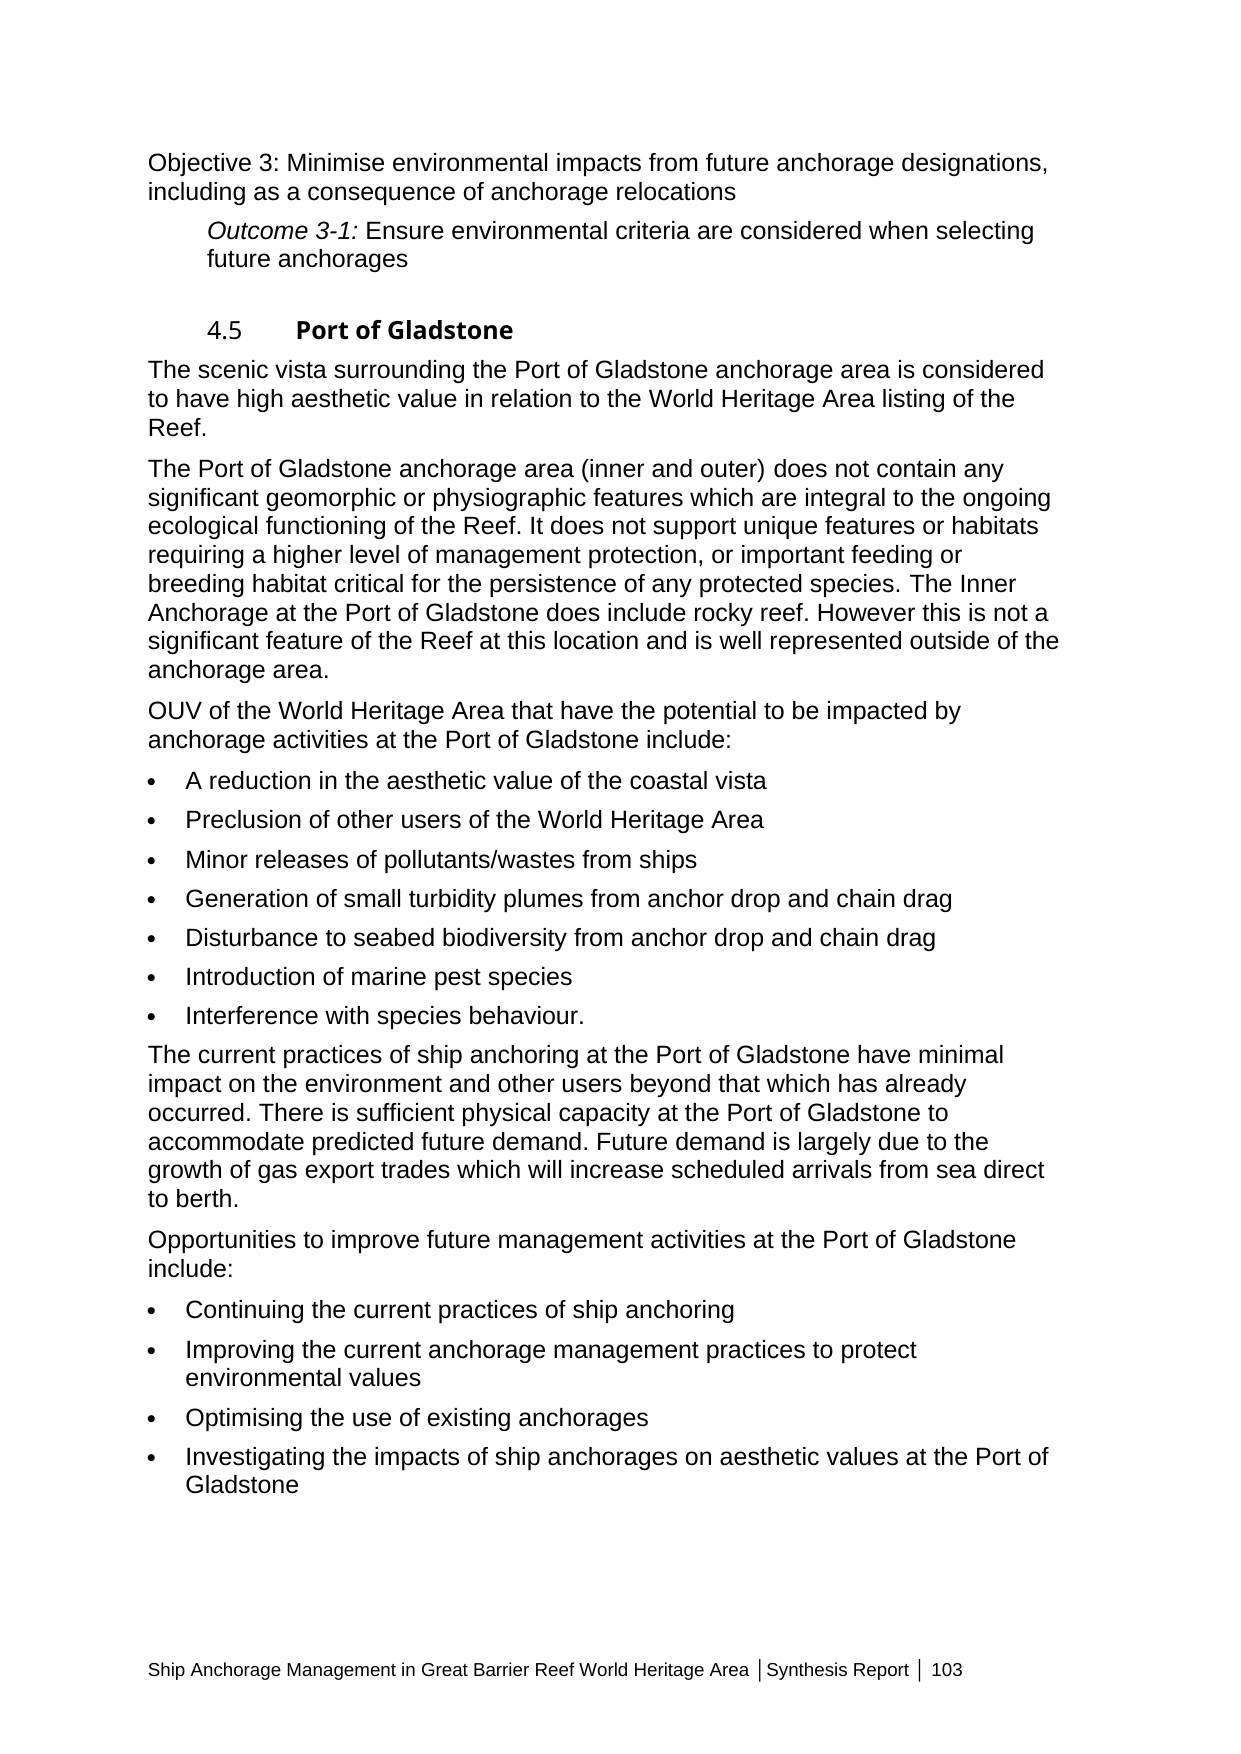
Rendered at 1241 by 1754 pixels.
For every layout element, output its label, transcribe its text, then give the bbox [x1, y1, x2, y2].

text Preclusion of other users of the World Heritage Area [148, 806, 1063, 834]
text Continuing the current practices of ship anchoring [148, 1296, 1063, 1324]
text OUV of the World Heritage Area that have the potential to be impacted by anchorage activities at the Port of Gladstone include: [148, 696, 1063, 754]
text The current practices of ship anchoring at the Port of Gladstone have minimal impact on the environment and other users beyond that which has already occurred. There is sufficient physical capacity at the Port of Gladstone to accommodate predicted future demand. Future demand is largely due to the growth of gas export trades which will increase scheduled arrivals from sea direct to berth. [148, 1041, 1063, 1213]
text Outcome 3-1: Ensure environmental criteria are considered when selecting future anchorages [207, 216, 1063, 273]
text A reduction in the aesthetic value of the coastal vista [148, 766, 1063, 795]
text Minor releases of pollutants/wastes from ships [148, 845, 1063, 873]
text Investigating the impacts of ship anchorages on aesthetic values at the Port of Gladstone [148, 1442, 1063, 1499]
text Interference with species behaviour. [148, 1001, 1063, 1030]
subtitle Port of Gladstone [207, 313, 1063, 347]
text Disturbance to seabed biodiversity from anchor drop and chain drag [148, 923, 1063, 952]
list Objective 3: Minimise environmental impacts from future anchorage designations, including as a consequence of anchorage relocations [148, 148, 1063, 205]
text Opportunities to improve future management activities at the Port of Gladstone include: [148, 1226, 1063, 1283]
text Generation of small turbidity plumes from anchor drop and chain drag [148, 884, 1063, 913]
text Optimising the use of existing anchorages [148, 1403, 1063, 1431]
text The scenic vista surrounding the Port of Gladstone anchorage area is considered to have high aesthetic value in relation to the World Heritage Area listing of the Reef. [148, 355, 1063, 441]
text Introduction of marine pest species [148, 962, 1063, 991]
text The Port of Gladstone anchorage area (inner and outer) does not contain any significant geomorphic or physiographic features which are integral to the ongoing ecological functioning of the Reef. It does not support unique features or habitats requiring a higher level of management protection, or important feeding or breeding habitat critical for the persistence of any protected species. The Inner Anchorage at the Port of Gladstone does include rocky reef. However this is not a significant feature of the Reef at this location and is well represented outside of the anchorage area. [148, 454, 1063, 684]
text Improving the current anchorage management practices to protect environmental values [148, 1335, 1063, 1392]
